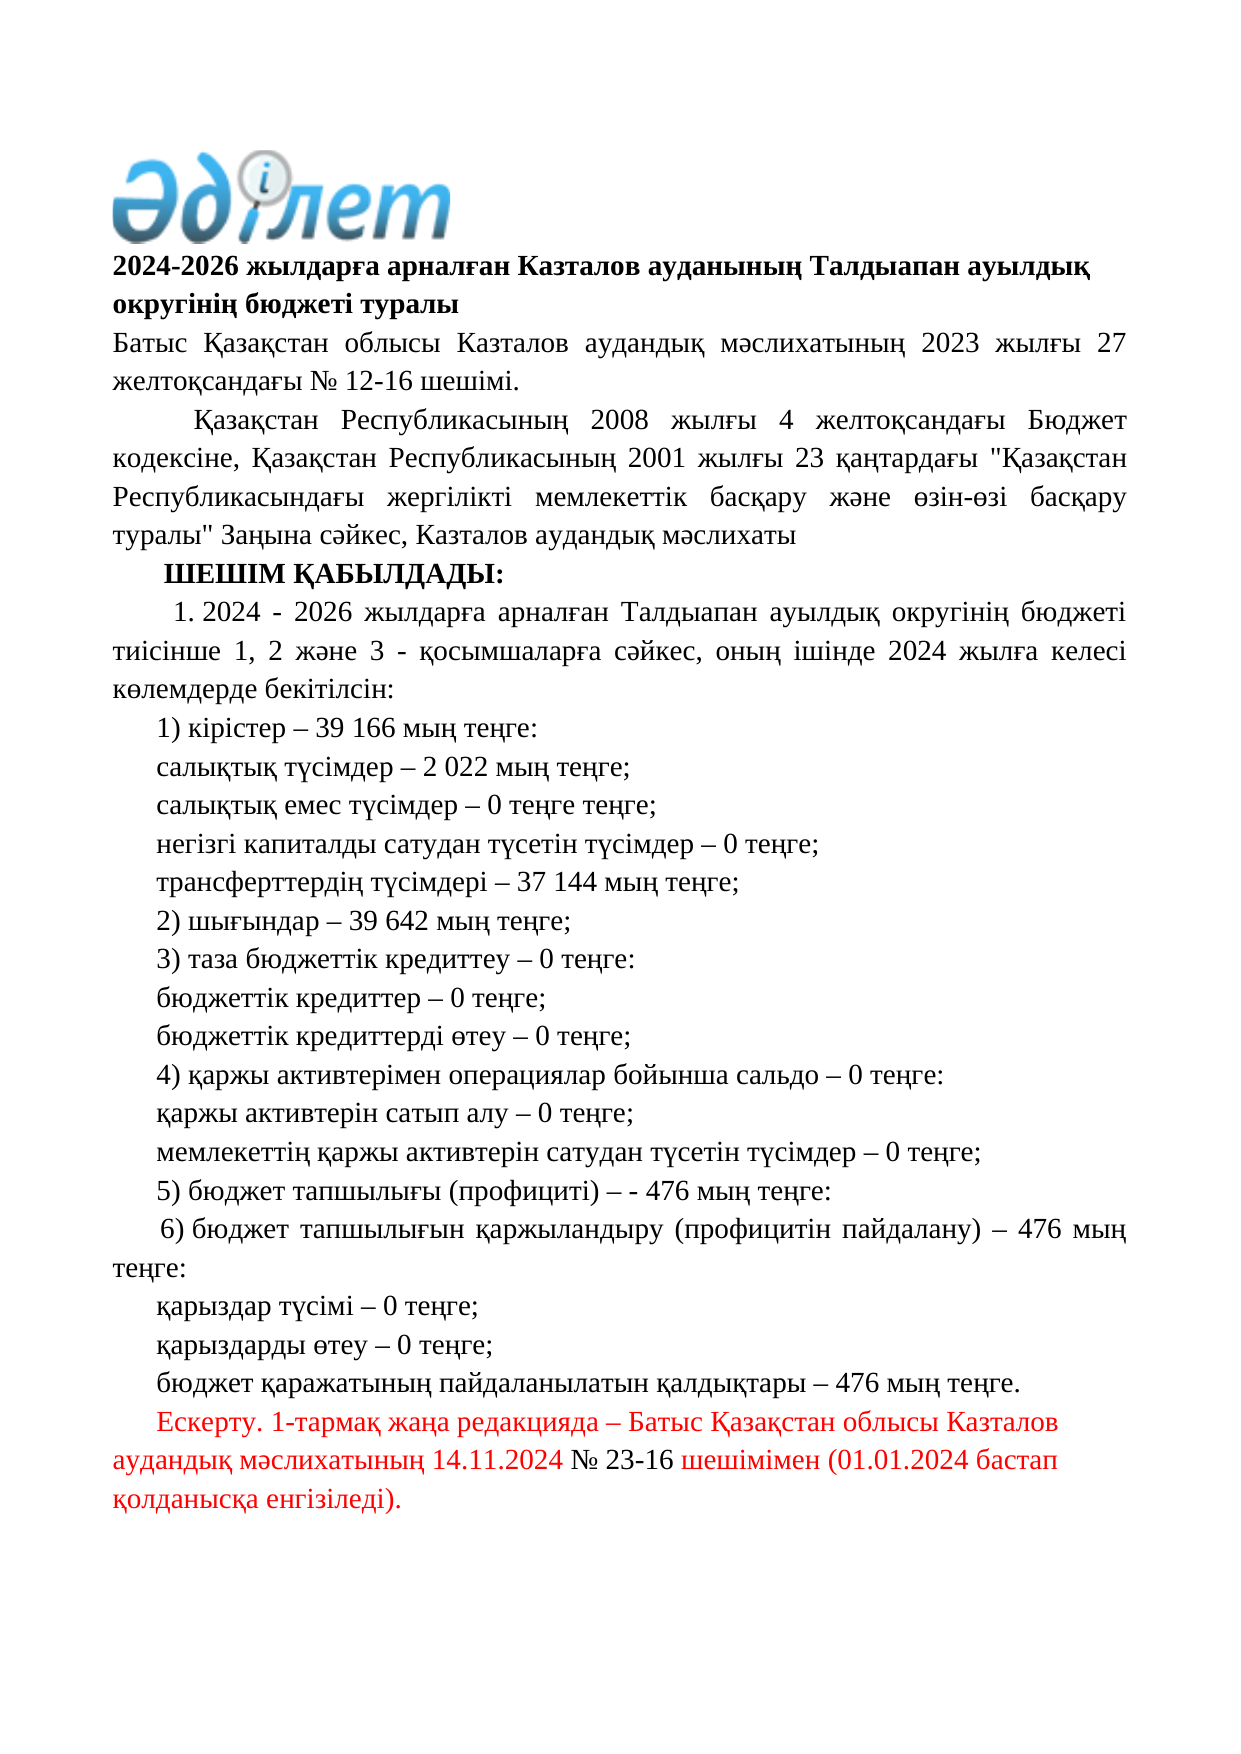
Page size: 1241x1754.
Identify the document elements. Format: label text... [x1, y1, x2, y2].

text 2) шығындар – 39 642 мың теңге; [112, 903, 1128, 936]
text қарыздар түсімі – 0 теңге; [112, 1288, 1128, 1322]
text Қазақстан Республикасының 2008 жылғы 4 желтоқсандағы Бюджет кодексіне, Қазақстан Республикасының 2001 жылғы 23 қаңтардағы "Қазақстан Республикасындағы жергілікті мемлекеттік басқару және өзін-өзі басқару туралы" Заңына сәйкес, Казталов аудандық мәслихаты [112, 402, 1128, 551]
text салықтық түсімдер – 2 022 мың теңге; [112, 749, 1128, 782]
text 6) бюджет тапшылығын қаржыландыру (профицитін пайдалану) – 476 мың теңге: [112, 1211, 1128, 1283]
text қаржы активтерін сатып алу – 0 теңге; [112, 1096, 1128, 1129]
text Ескерту. 1-тармақ жаңа редакцияда – Батыс Қазақстан облысы Казталов аудандық мәслихатының 14.11.2024 № 23-16 шешімімен (01.01.2024 бастап қолданысқа енгізіледі). [112, 1404, 1128, 1545]
text 2024-2026 жылдарға арналған Казталов ауданының Талдыапан ауылдық округінің бюджеті туралы [112, 248, 1128, 320]
text бюджеттік кредиттер – 0 теңге; [112, 980, 1128, 1013]
text 5) бюджет тапшылығы (профициті) – - 476 мың теңге: [112, 1173, 1128, 1206]
text 1) кірістер – 39 166 мың теңге: [112, 710, 1128, 744]
text 3) таза бюджеттік кредиттеу – 0 теңге: [112, 941, 1128, 975]
picture [112, 150, 451, 244]
text қарыздарды өтеу – 0 теңге; [112, 1327, 1128, 1360]
text бюджеттік кредиттерді өтеу – 0 теңге; [112, 1018, 1128, 1052]
text 4) қаржы активтерімен операциялар бойынша сальдо – 0 теңге: [112, 1057, 1128, 1091]
text мемлекеттің қаржы активтерін сатудан түсетін түсімдер – 0 теңге; [112, 1134, 1128, 1168]
text негізгі капиталды сатудан түсетін түсімдер – 0 теңге; [112, 826, 1128, 859]
text бюджет қаражатының пайдаланылатын қалдықтары – 476 мың теңге. [112, 1365, 1128, 1399]
text трансферттердің түсімдері – 37 144 мың теңге; [112, 864, 1128, 898]
text салықтық емес түсімдер – 0 теңге теңге; [112, 787, 1128, 821]
text 1. 2024 - 2026 жылдарға арналған Талдыапан ауылдық округінің бюджеті тиісінше 1, 2 және 3 - қосымшаларға сәйкес, оның ішінде 2024 жылға келесі көлемдерде бекітілсін: [112, 594, 1128, 705]
text ШЕШІМ ҚАБЫЛДАДЫ: [112, 556, 1128, 589]
text Батыс Қазақстан облысы Казталов аудандық мәслихатының 2023 жылғы 27 желтоқсандағы № 12-16 шешімі. [112, 325, 1128, 397]
